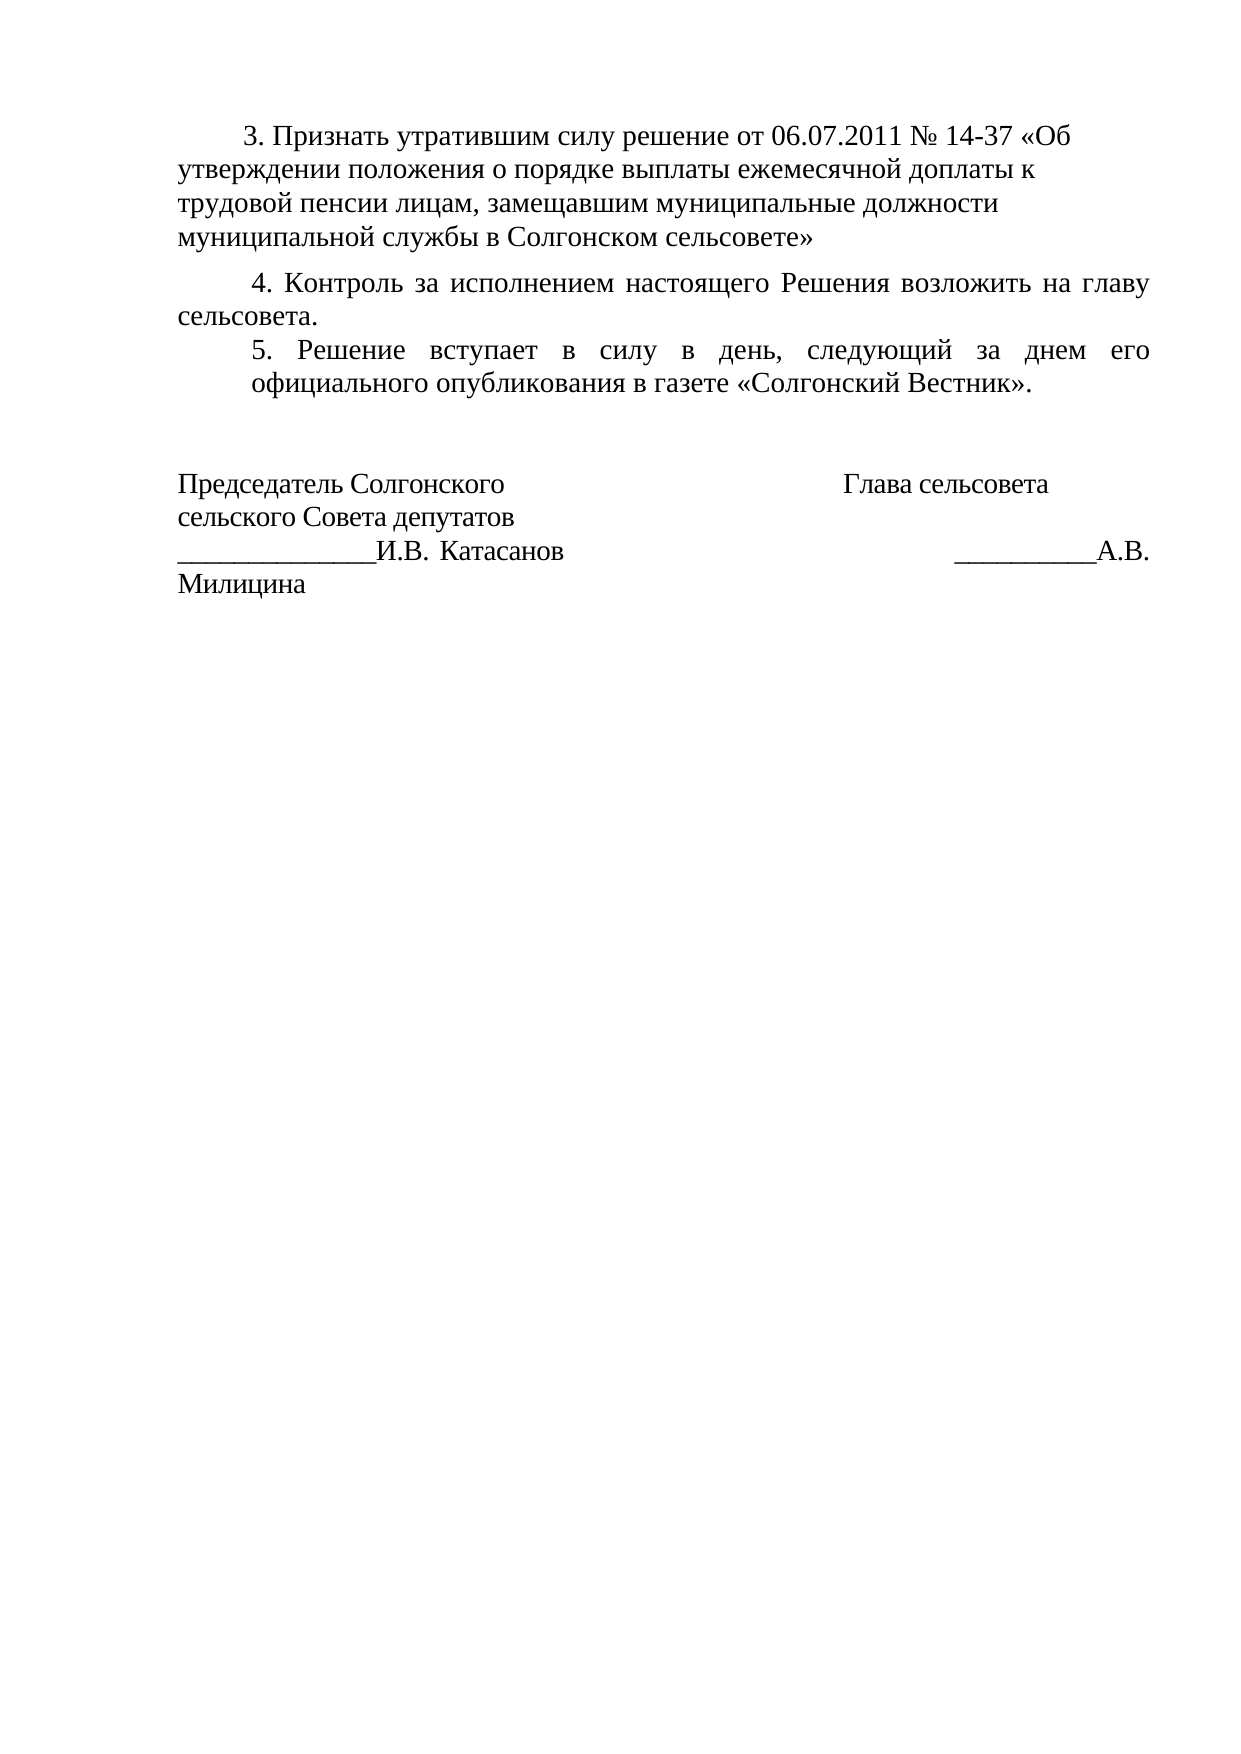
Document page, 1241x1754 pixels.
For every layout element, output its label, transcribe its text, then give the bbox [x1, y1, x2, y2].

text 5. Решение вступает в силу в день, следующий за днем его официального опубликования в газете «Солгонский Вестник». [251, 332, 1152, 399]
text ______________И.В. Катасанов __________А.В. Милицина [177, 533, 1152, 600]
text 3. Признать утратившим силу решение от 06.07.2011 № 14-37 «Об утверждении положения о порядке выплаты ежемесячной доплаты к трудовой пенсии лицам, замещавшим муниципальные должности муниципальной службы в Солгонском сельсовете» [177, 118, 1152, 252]
text Председатель Солгонского Глава сельсовета [177, 466, 1152, 499]
text 4. Контроль за исполнением настоящего Решения возложить на главу сельсовета. [177, 265, 1152, 332]
text сельского Совета депутатов [177, 499, 1152, 533]
